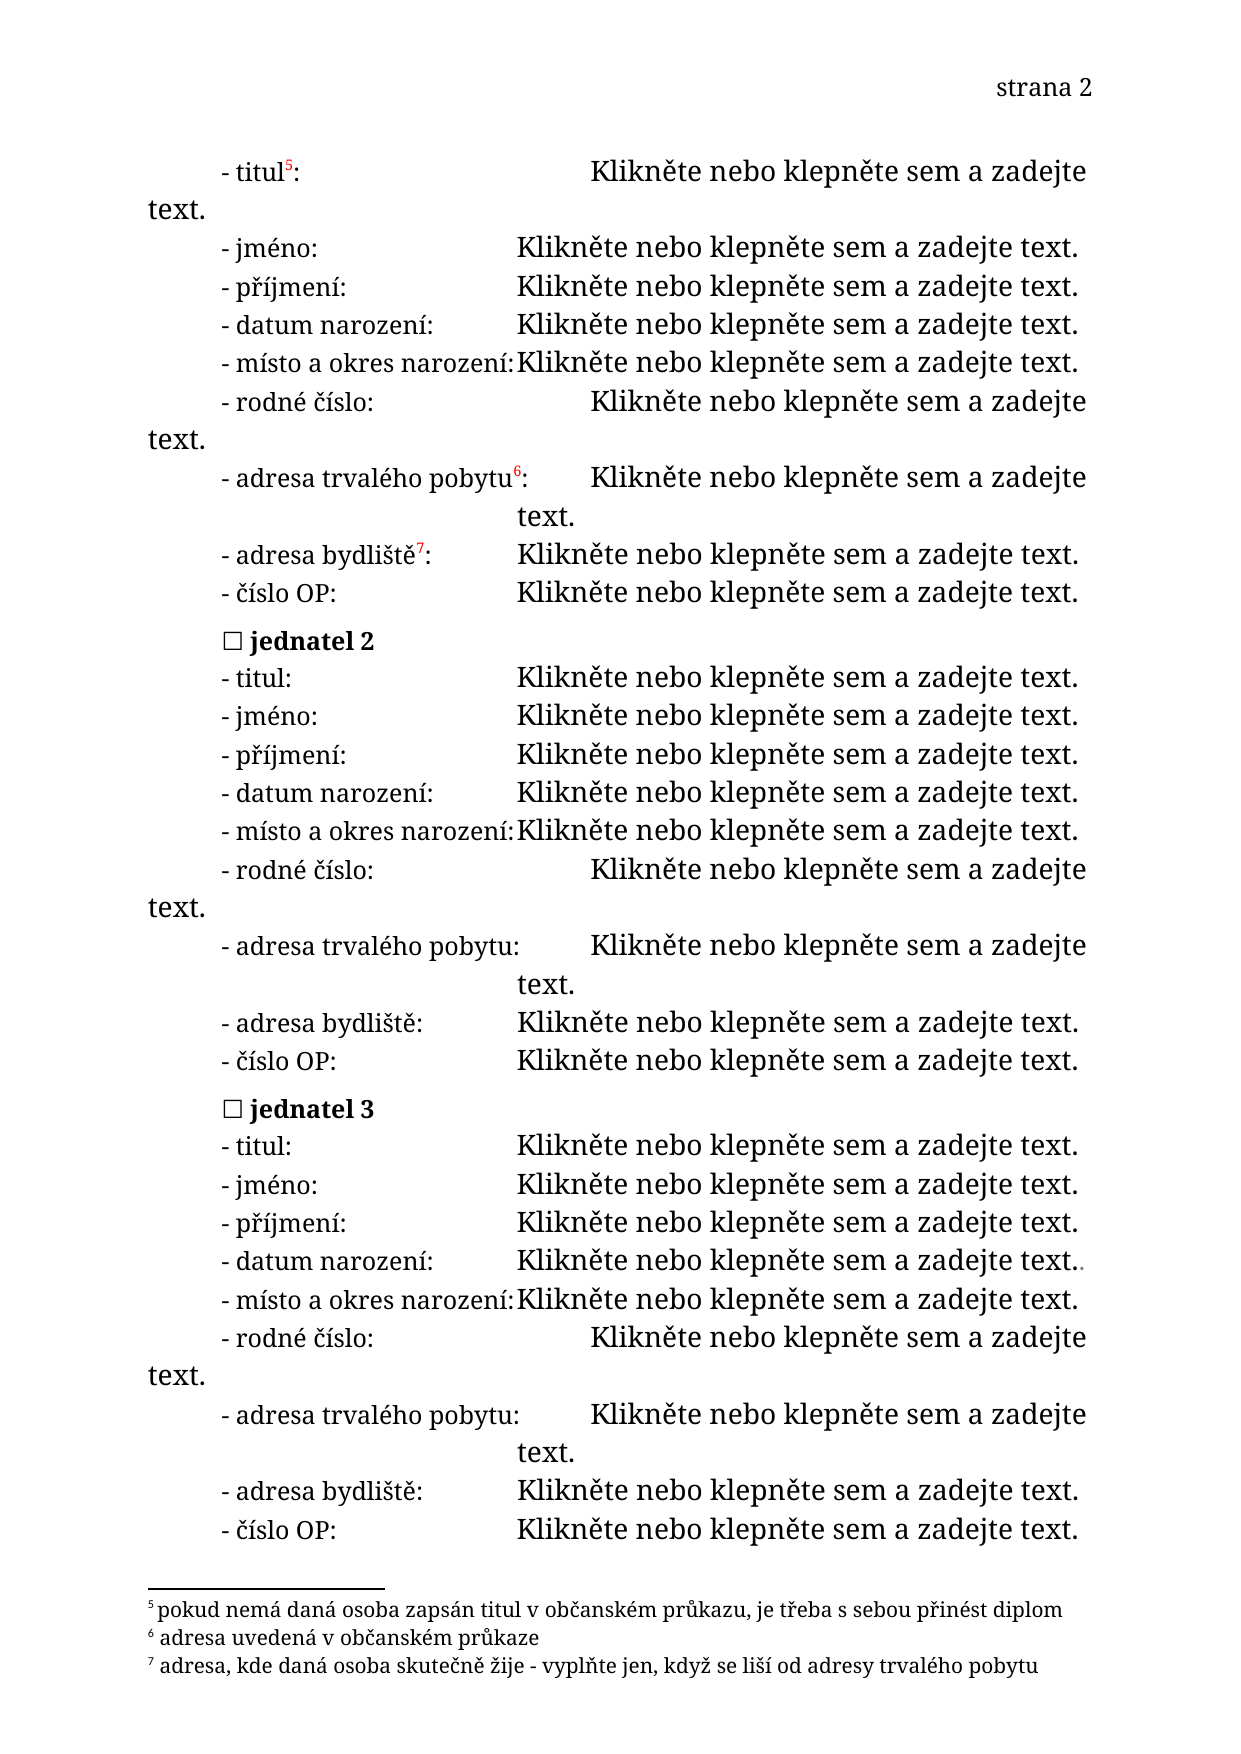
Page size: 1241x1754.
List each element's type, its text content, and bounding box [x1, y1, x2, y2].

text - titul: [148, 657, 1093, 696]
text - adresa bydliště: [221, 534, 1093, 572]
text - příjmení: [148, 734, 1093, 772]
text - číslo OP: [148, 1041, 1093, 1079]
text jednatel 3 [148, 1092, 1093, 1126]
text - místo a okres narození: [148, 342, 1093, 381]
text - rodné číslo: [148, 849, 1093, 926]
text - datum narození: . [148, 1241, 1093, 1279]
text - jméno: [148, 696, 1093, 734]
text - příjmení: [148, 1202, 1093, 1241]
text - adresa trvalého pobytu: [221, 1394, 1093, 1471]
text - rodné číslo: [148, 381, 1093, 457]
text - místo a okres narození: [148, 1279, 1093, 1317]
text - datum narození: [148, 304, 1093, 342]
text - příjmení: [148, 266, 1093, 304]
text - adresa trvalého pobytu: [221, 926, 1093, 1002]
text - titul: [148, 1126, 1093, 1164]
text - adresa bydliště: [221, 1471, 1093, 1509]
text - číslo OP: [148, 572, 1093, 611]
text - jméno: [148, 227, 1093, 266]
text - adresa trvalého pobytu: [221, 457, 1093, 534]
text - místo a okres narození: [148, 811, 1093, 849]
text - číslo OP: [148, 1509, 1093, 1547]
text - rodné číslo: [148, 1317, 1093, 1394]
text - datum narození: [148, 772, 1093, 811]
text - titul: [148, 151, 1093, 227]
text - adresa bydliště: [221, 1002, 1093, 1041]
text - jméno: [148, 1164, 1093, 1202]
text jednatel 2 [148, 623, 1093, 657]
